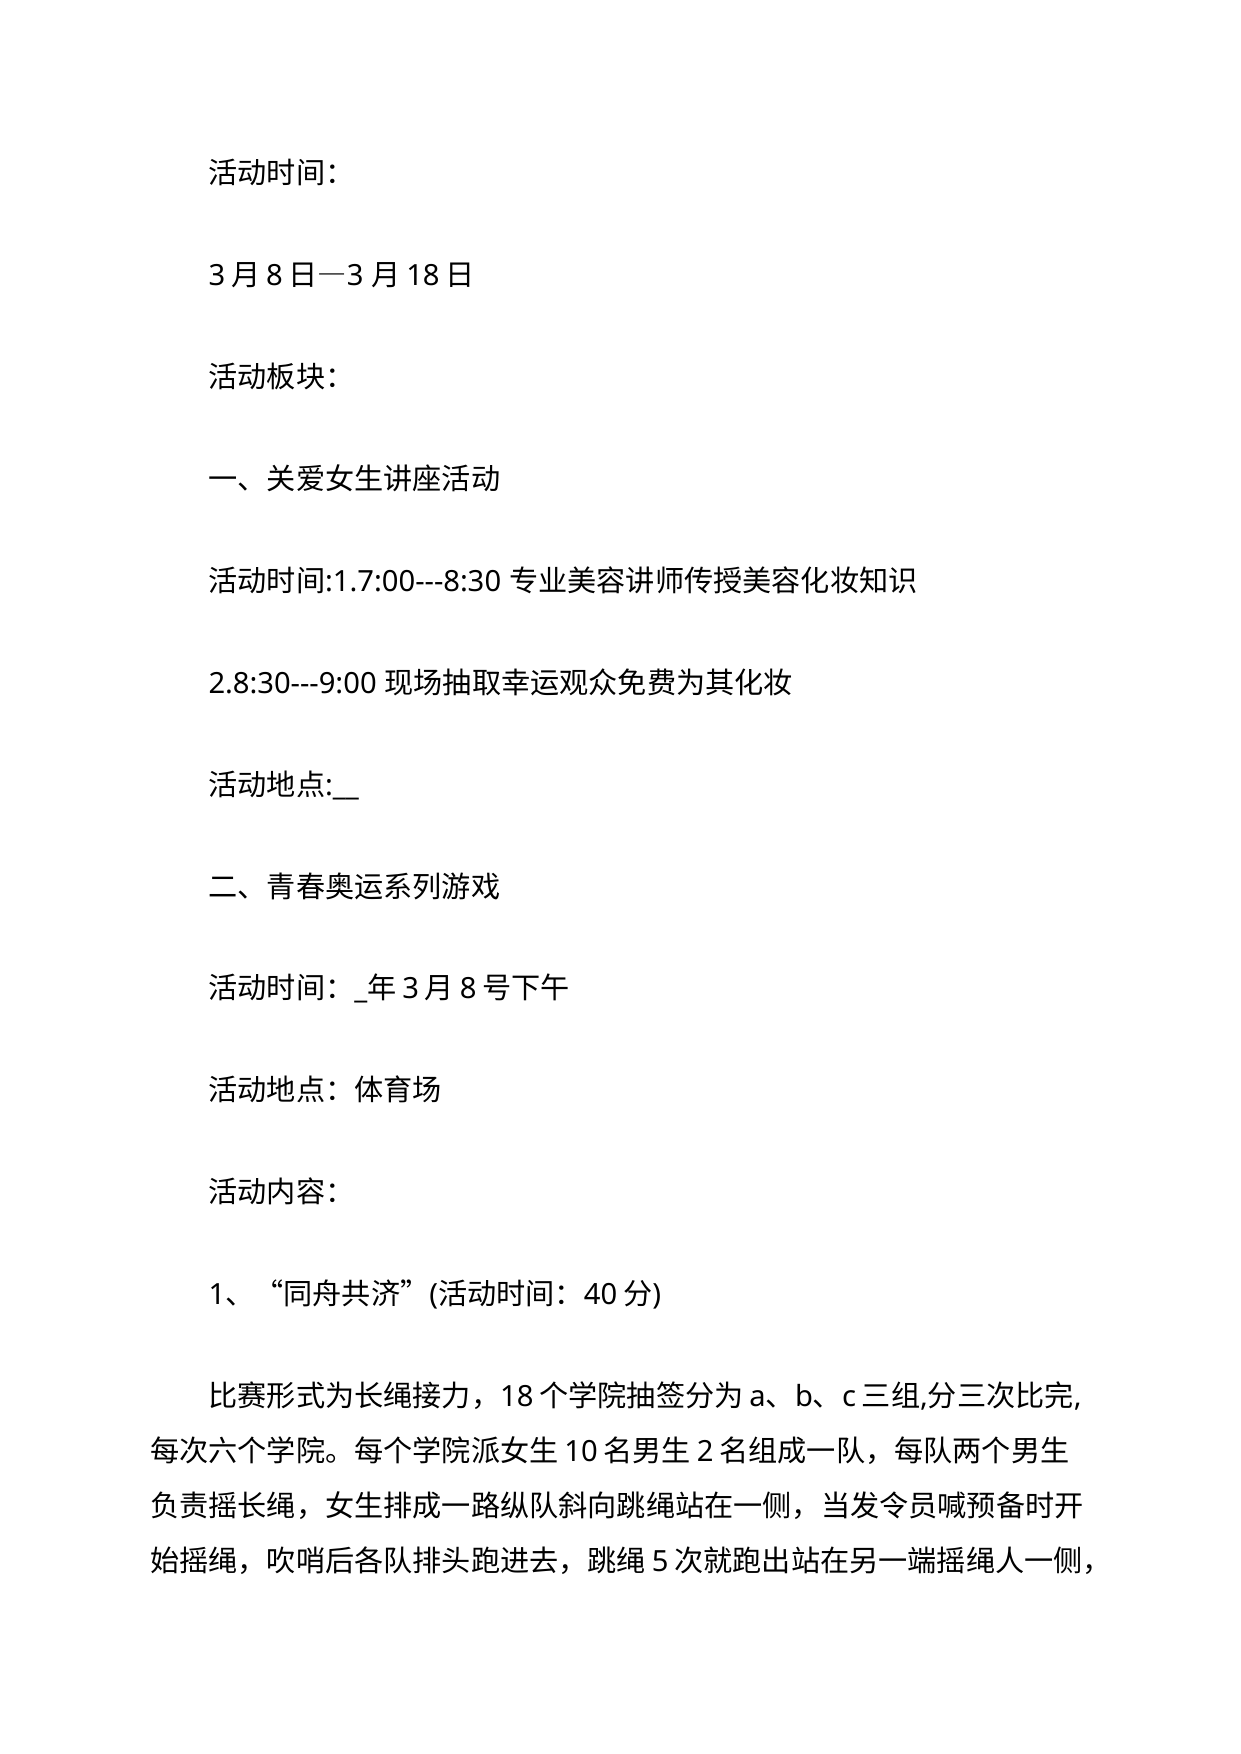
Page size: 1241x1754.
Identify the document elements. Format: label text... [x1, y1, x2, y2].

text 活动地点:__ [150, 761, 1090, 804]
text 1、“同舟共济”(活动时间：40分) [150, 1271, 1090, 1313]
text 3月8日—3 月18日 [150, 252, 1090, 294]
text 2.8:30---9:00 现场抽取幸运观众免费为其化妆 [150, 659, 1090, 702]
text 一、关爱女生讲座活动 [150, 456, 1090, 498]
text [150, 1372, 1090, 1580]
text 二、青春奥运系列游戏 [150, 863, 1090, 906]
text 活动地点：体育场 [150, 1067, 1090, 1109]
text 活动内容： [150, 1169, 1090, 1211]
text 活动时间： [150, 150, 1090, 192]
text 活动时间:1.7:00---8:30 专业美容讲师传授美容化妆知识 [150, 557, 1090, 600]
text 活动板块： [150, 354, 1090, 396]
text 活动时间：_年3月8号下午 [150, 965, 1090, 1007]
